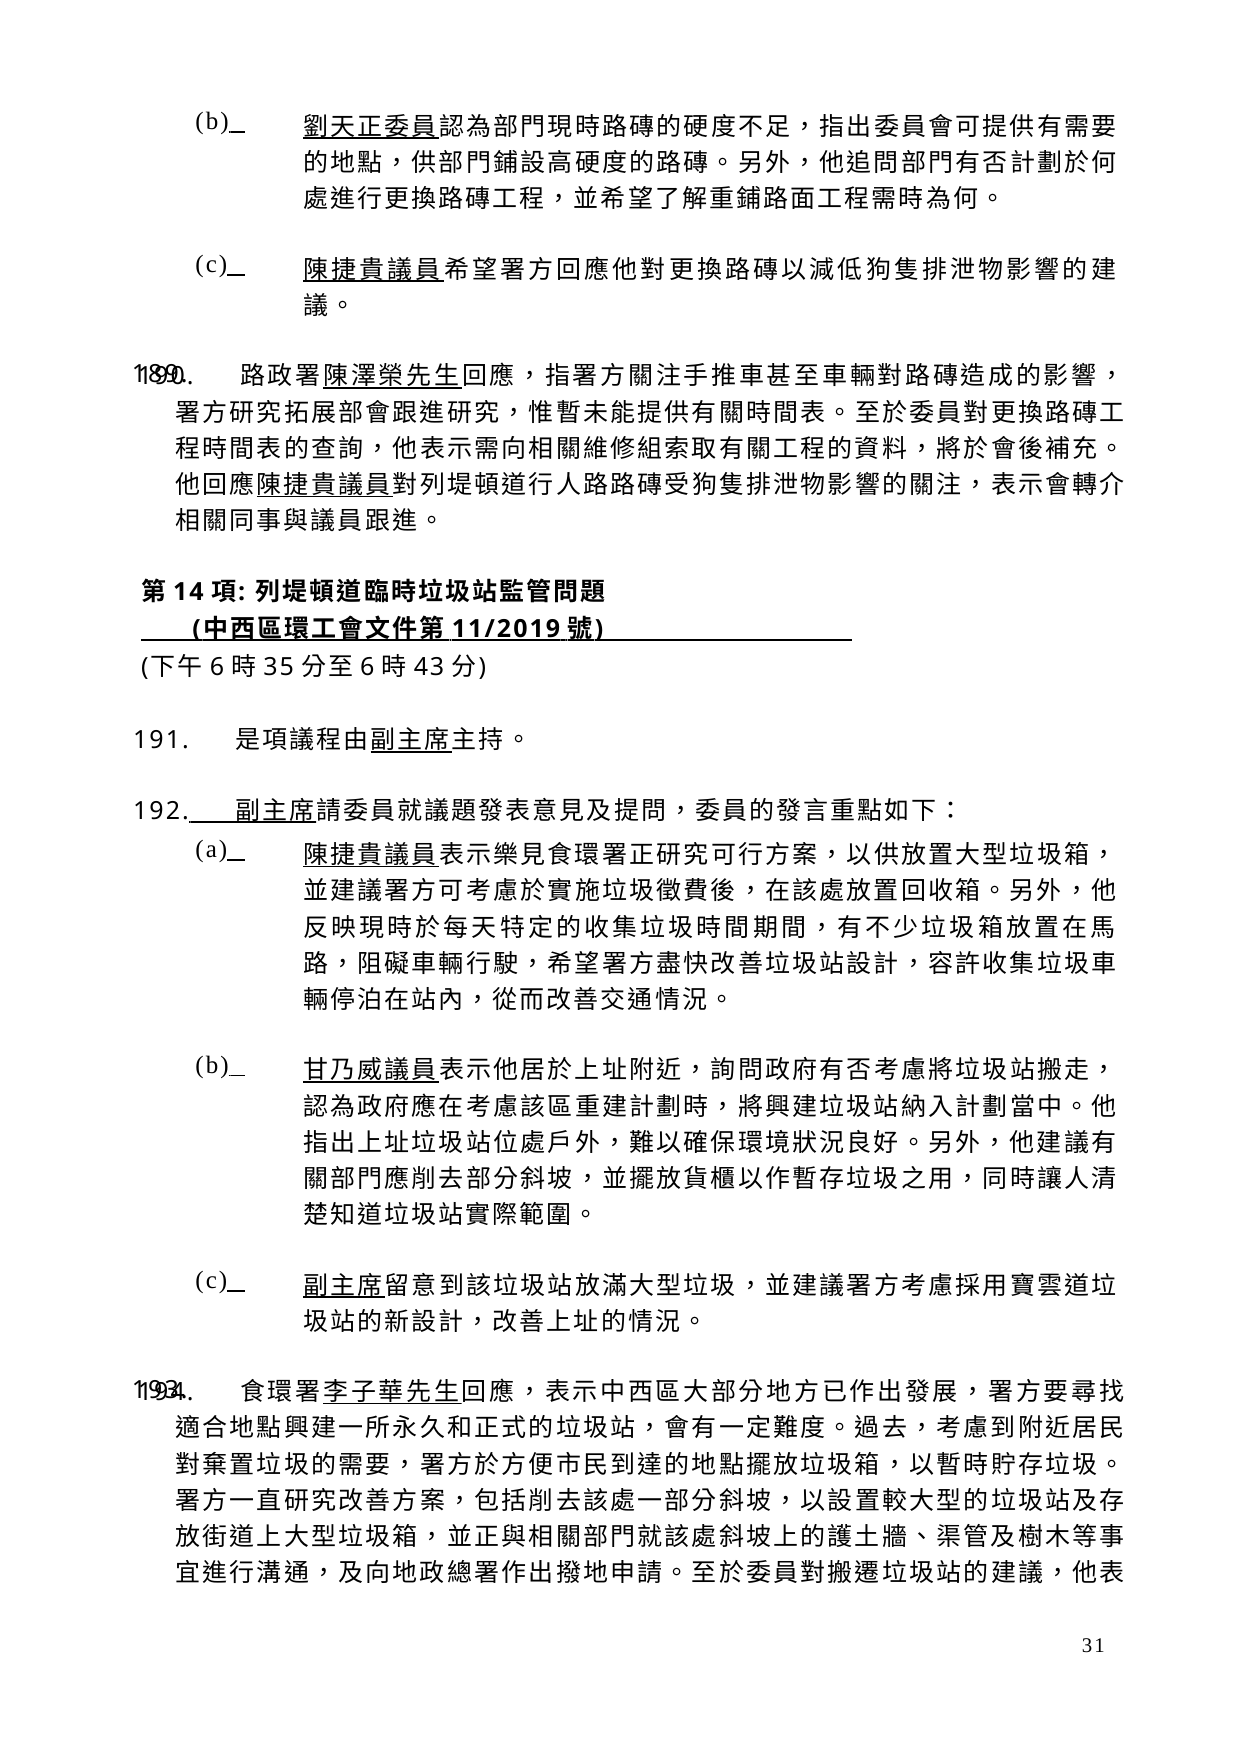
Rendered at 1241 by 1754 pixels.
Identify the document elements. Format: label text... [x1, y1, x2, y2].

table_cell [133, 1265, 300, 1372]
table_cell 陳捷貴議員希望署方回應他對更換路磚以減低狗隻排泄物影響的建議。 [300, 249, 1121, 356]
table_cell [138, 1372, 1129, 1589]
table_cell 劉天正委員認為部門現時路磚的硬度不足，指出委員會可提供有需要的地點，供部門鋪設高硬度的路磚。另外，他追問部門有否計劃於何處進行更換路磚工程，並希望了解重鋪路面工程需時為何。 [300, 106, 1121, 249]
table_cell [133, 249, 300, 356]
table_cell [133, 106, 300, 249]
table_cell 副主席請委員就議題發表意見及提問，委員的發言重點如下： [133, 790, 1121, 834]
table_cell [133, 1050, 300, 1265]
table_cell 陳捷貴議員表示樂見食環署正研究可行方案，以供放置大型垃圾箱，並建議署方可考慮於實施垃圾徵費後，在該處放置回收箱。另外，他反映現時於每天特定的收集垃圾時間期間，有不少垃圾箱放置在馬路，阻礙車輛行駛，希望署方盡快改善垃圾站設計，容許收集垃圾車輛停泊在站內，從而改善交通情況。 [300, 835, 1121, 1050]
table_cell 路政署陳澤榮先生回應，指署方關注手推車甚至車輛對路磚造成的影響，署方研究拓展部會跟進研究，惟暫未能提供有關時間表。至於委員對更換路磚工程時間表的查詢，他表示需向相關維修組索取有關工程的資料，將於會後補充。他回應陳捷貴議員對列堤頓道行人路路磚受狗隻排泄物影響的關注，表示會轉介相關同事與議員跟進。 [138, 356, 1129, 571]
table_cell [133, 835, 300, 1050]
table_cell 第14項: 列堤頓道臨時垃圾站監管問題 (中西區環工會文件第11/2019號) (下午6時35分至6時43分) [138, 571, 1129, 720]
table_cell 副主席留意到該垃圾站放滿大型垃圾，並建議署方考慮採用寶雲道垃圾站的新設計，改善上址的情況。 [300, 1265, 1121, 1372]
table_cell 是項議程由副主席主持。 [133, 720, 1121, 790]
table_cell 甘乃威議員表示他居於上址附近，詢問政府有否考慮將垃圾站搬走，認為政府應在考慮該區重建計劃時，將興建垃圾站納入計劃當中。他指出上址垃圾站位處戶外，難以確保環境狀況良好。另外，他建議有關部門應削去部分斜坡，並擺放貨櫃以作暫存垃圾之用，同時讓人清楚知道垃圾站實際範圍。 [300, 1050, 1121, 1265]
